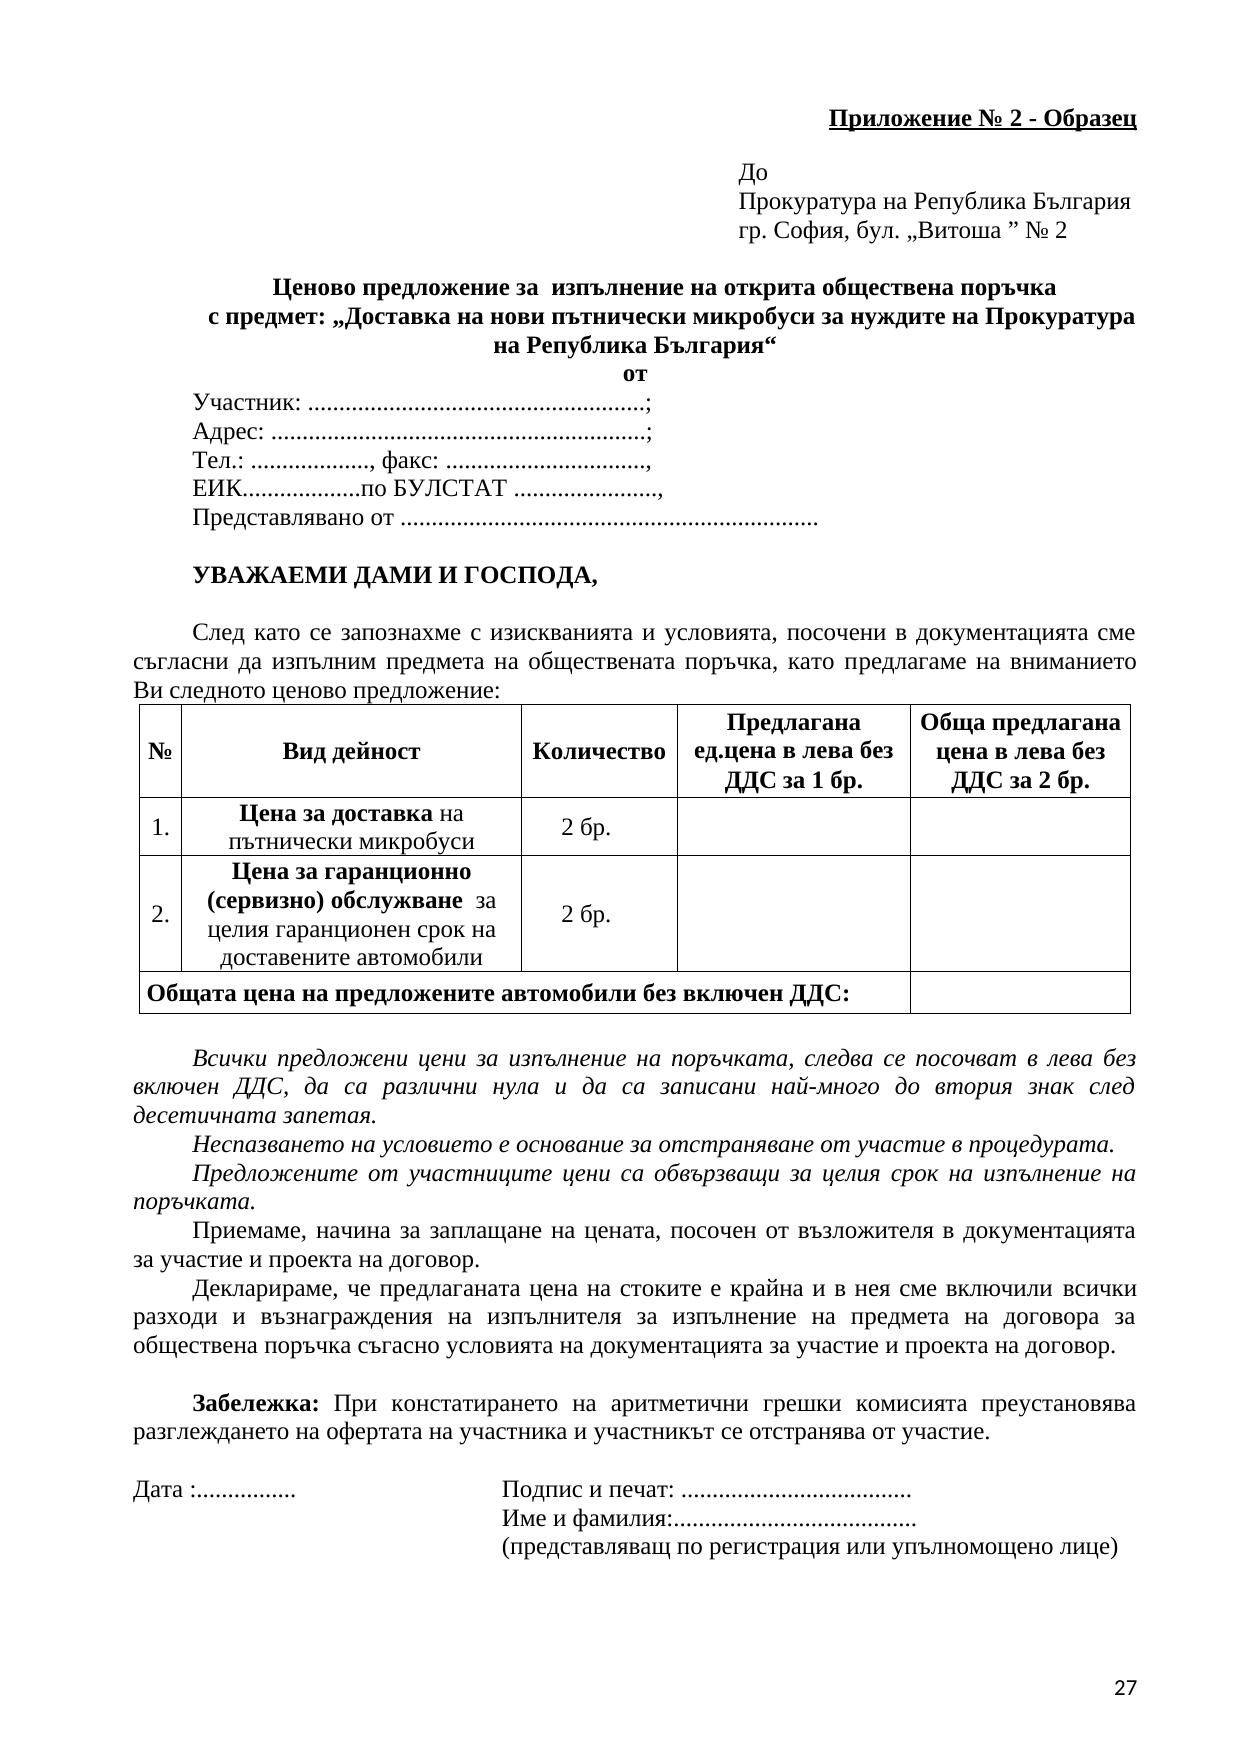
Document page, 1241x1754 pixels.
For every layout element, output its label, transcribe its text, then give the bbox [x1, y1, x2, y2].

text УВАЖАЕМИ ДАМИ И ГОСПОДА, [133, 560, 1137, 588]
text гр. София, бул. „Витоша ” № 2 [738, 215, 1137, 243]
table_cell [911, 798, 1130, 855]
text Участник: ......................................................; [133, 387, 1137, 416]
table_header № [140, 705, 181, 797]
table_header Вид дейност [182, 705, 521, 797]
table_cell [678, 856, 910, 971]
text Приемаме, начина за заплащане на цената, посочен от възложителя в документацията за участие и проекта на договор. [133, 1215, 1137, 1273]
text Всички предложени цени за изпълнение на поръчката, следва се посочват в лева без включен ДДС, да са различни нула и да са записани най-много до втория знак след десетичната запетая. [133, 1043, 1137, 1129]
text Прокуратура на Република България [738, 186, 1137, 215]
text След като се запознахме с изискванията и условията, посочени в документацията сме съгласни да изпълним предмета на обществената поръчка, като предлагаме на вниманието Ви следното ценово предложение: [133, 617, 1137, 703]
table_header Количество [522, 705, 677, 797]
text Адрес: ............................................................; [133, 416, 1137, 445]
table_cell Общата цена на предложените автомобили без включен ДДС: [140, 972, 910, 1013]
table_cell 1. [140, 798, 181, 855]
text Дата :................ Подпис и печат: ..................................... [133, 1474, 1137, 1503]
table_header Обща предлагана цена в лева без ДДС за 2 бр. [911, 705, 1130, 797]
table_cell Цена за доставка на пътнически микробуси [182, 798, 521, 855]
text Предложените от участниците цени са обвързващи за целия срок на изпълнение на поръчката. [133, 1158, 1137, 1215]
text Ценово предложение за изпълнение на открита обществена поръчка [133, 272, 1137, 301]
table_cell [911, 972, 1130, 1013]
text Декларираме, че предлаганата цена на стоките е крайна и в нея сме включили всички разходи и възнаграждения на изпълнителя за изпълнение на предмета на договора за обществена поръчка съгасно условията на документацията за участие и проекта на договор. [133, 1273, 1137, 1359]
text с предмет: „Доставка на нови пътнически микробуси за нуждите на Прокуратура на Република България“ [133, 301, 1137, 358]
text Забележка: При констатирането на аритметични грешки комисията преустановява разглеждането на офертата на участника и участникът се отстранява от участие. [133, 1388, 1137, 1445]
table_header Предлагана ед.цена в лева без ДДС за 1 бр. [678, 705, 910, 797]
table_cell 2. [140, 856, 181, 971]
text Приложение № 2 - Образец [133, 103, 1137, 132]
table_cell 2 бр. [522, 856, 677, 971]
table_cell [911, 856, 1130, 971]
text (представляващ по регистрация или упълномощено лице) [133, 1531, 1137, 1560]
table_cell 2 бр. [522, 798, 677, 855]
text Тел.: ..................., факс: ................................, [133, 445, 1137, 473]
text До [738, 157, 1137, 186]
text ЕИК...................по БУЛСТАТ ......................., [133, 473, 1137, 502]
table_cell [678, 798, 910, 855]
text от [133, 358, 1137, 387]
text Неспазването на условието е основание за отстраняване от участие в процедурата. [133, 1129, 1137, 1158]
table_cell Цена за гаранционно (сервизно) обслужване за целия гаранционен срок на доставените автомобили [182, 856, 521, 971]
text Представлявано от ................................................................... [133, 502, 1137, 531]
text Име и фамилия:....................................... [133, 1503, 1137, 1531]
